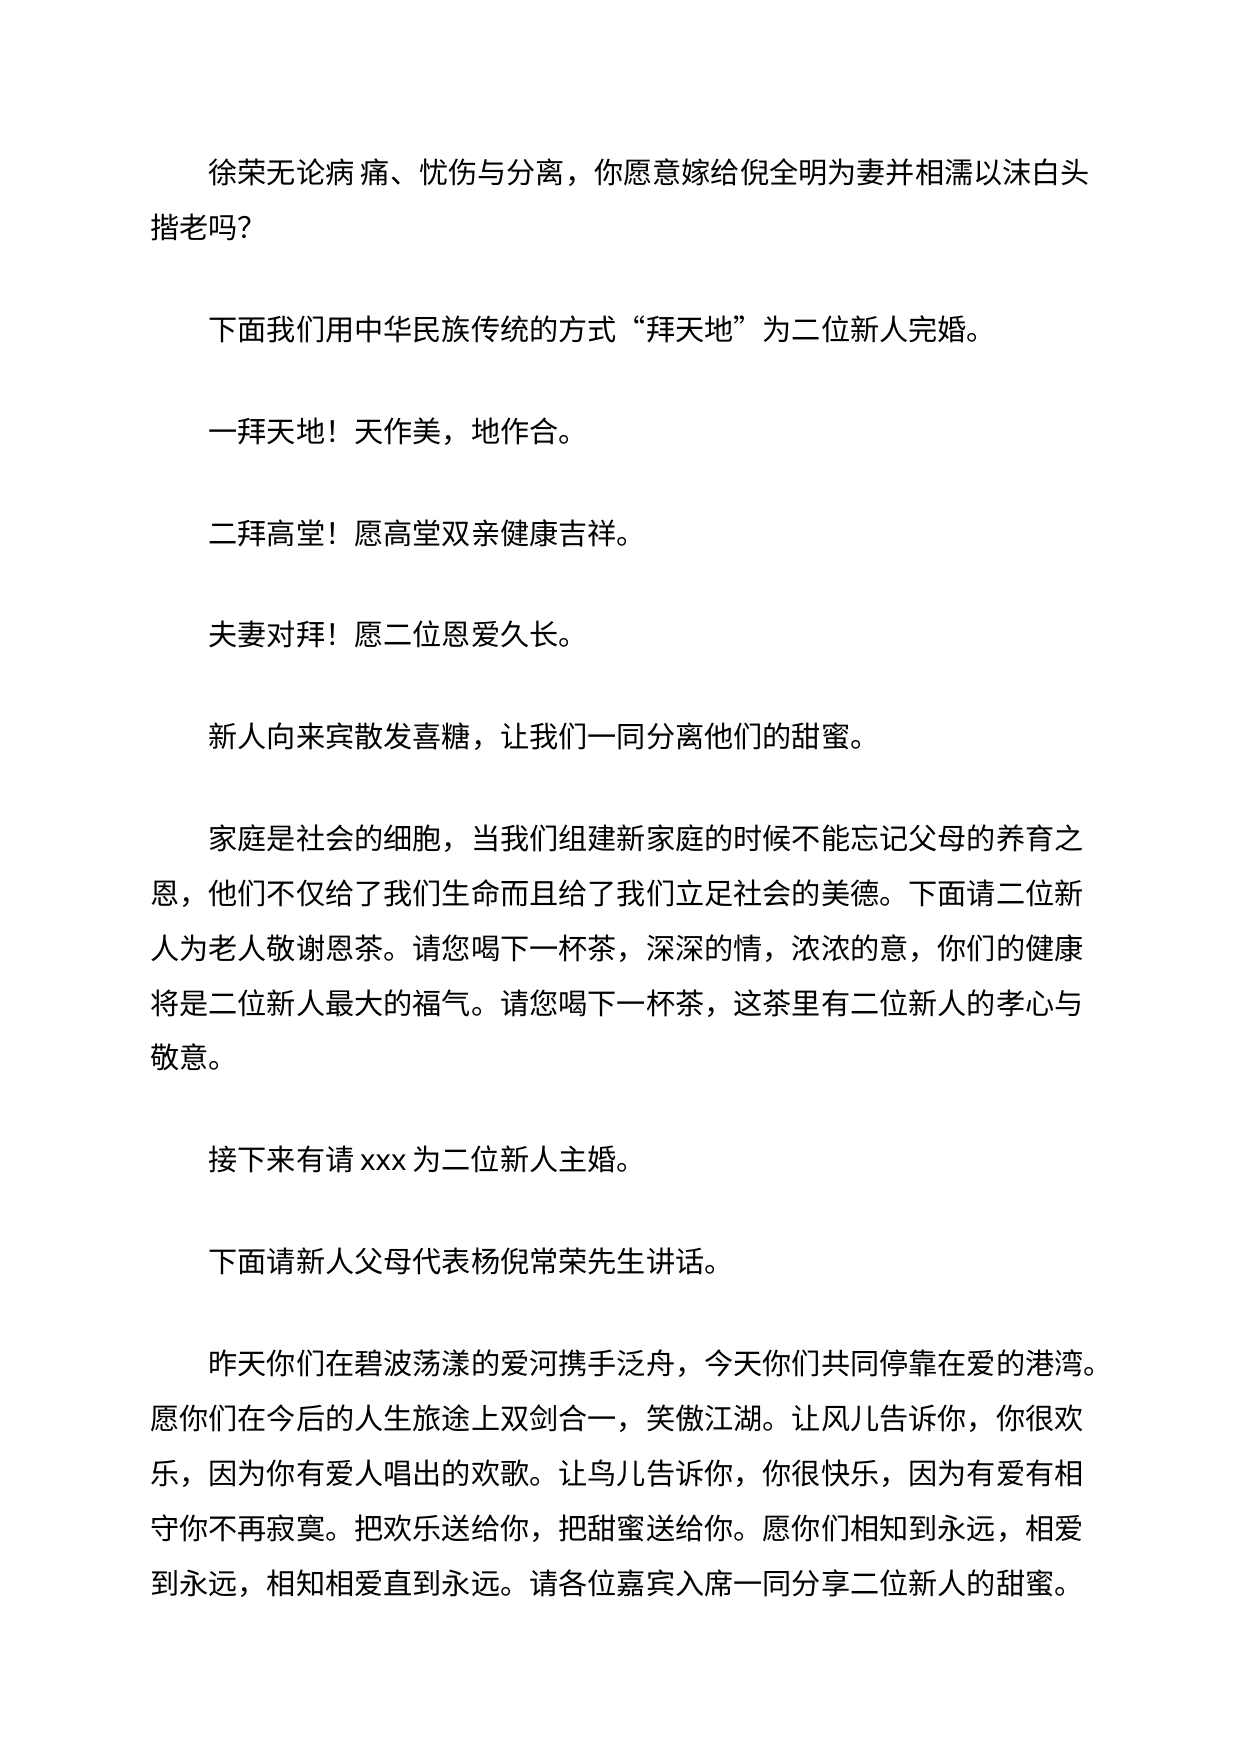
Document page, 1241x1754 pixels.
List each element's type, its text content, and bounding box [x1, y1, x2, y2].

text 二拜高堂！愿高堂双亲健康吉祥。 [150, 510, 1090, 552]
text 昨天你们在碧波荡漾的爱河携手泛舟，今天你们共同停靠在爱的港湾。愿你们在今后的人生旅途上双剑合一，笑傲江湖。让风儿告诉你，你很欢乐，因为你有爱人唱出的欢歌。让鸟儿告诉你，你很快乐，因为有爱有相守你不再寂寞。把欢乐送给你，把甜蜜送给你。愿你们相知到永远，相爱到永远，相知相爱直到永远。请各位嘉宾入席一同分享二位新人的甜蜜。 [150, 1341, 1090, 1602]
text 夫妻对拜！愿二位恩爱久长。 [150, 612, 1090, 654]
text 徐荣无论病 痛、忧伤与分离，你愿意嫁给倪全明为妻并相濡以沫白头揩老吗？ [150, 150, 1090, 247]
text 新人向来宾散发喜糖，让我们一同分离他们的甜蜜。 [150, 714, 1090, 756]
text 下面请新人父母代表杨倪常荣先生讲话。 [150, 1239, 1090, 1281]
text 下面我们用中华民族传统的方式“拜天地”为二位新人完婚。 [150, 307, 1090, 349]
text 家庭是社会的细胞，当我们组建新家庭的时候不能忘记父母的养育之恩，他们不仅给了我们生命而且给了我们立足社会的美德。下面请二位新人为老人敬谢恩茶。请您喝下一杯茶，深深的情，浓浓的意，你们的健康将是二位新人最大的福气。请您喝下一杯茶，这茶里有二位新人的孝心与敬意。 [150, 816, 1090, 1077]
text 接下来有请xxx为二位新人主婚。 [150, 1137, 1090, 1179]
text 一拜天地！天作美，地作合。 [150, 408, 1090, 451]
